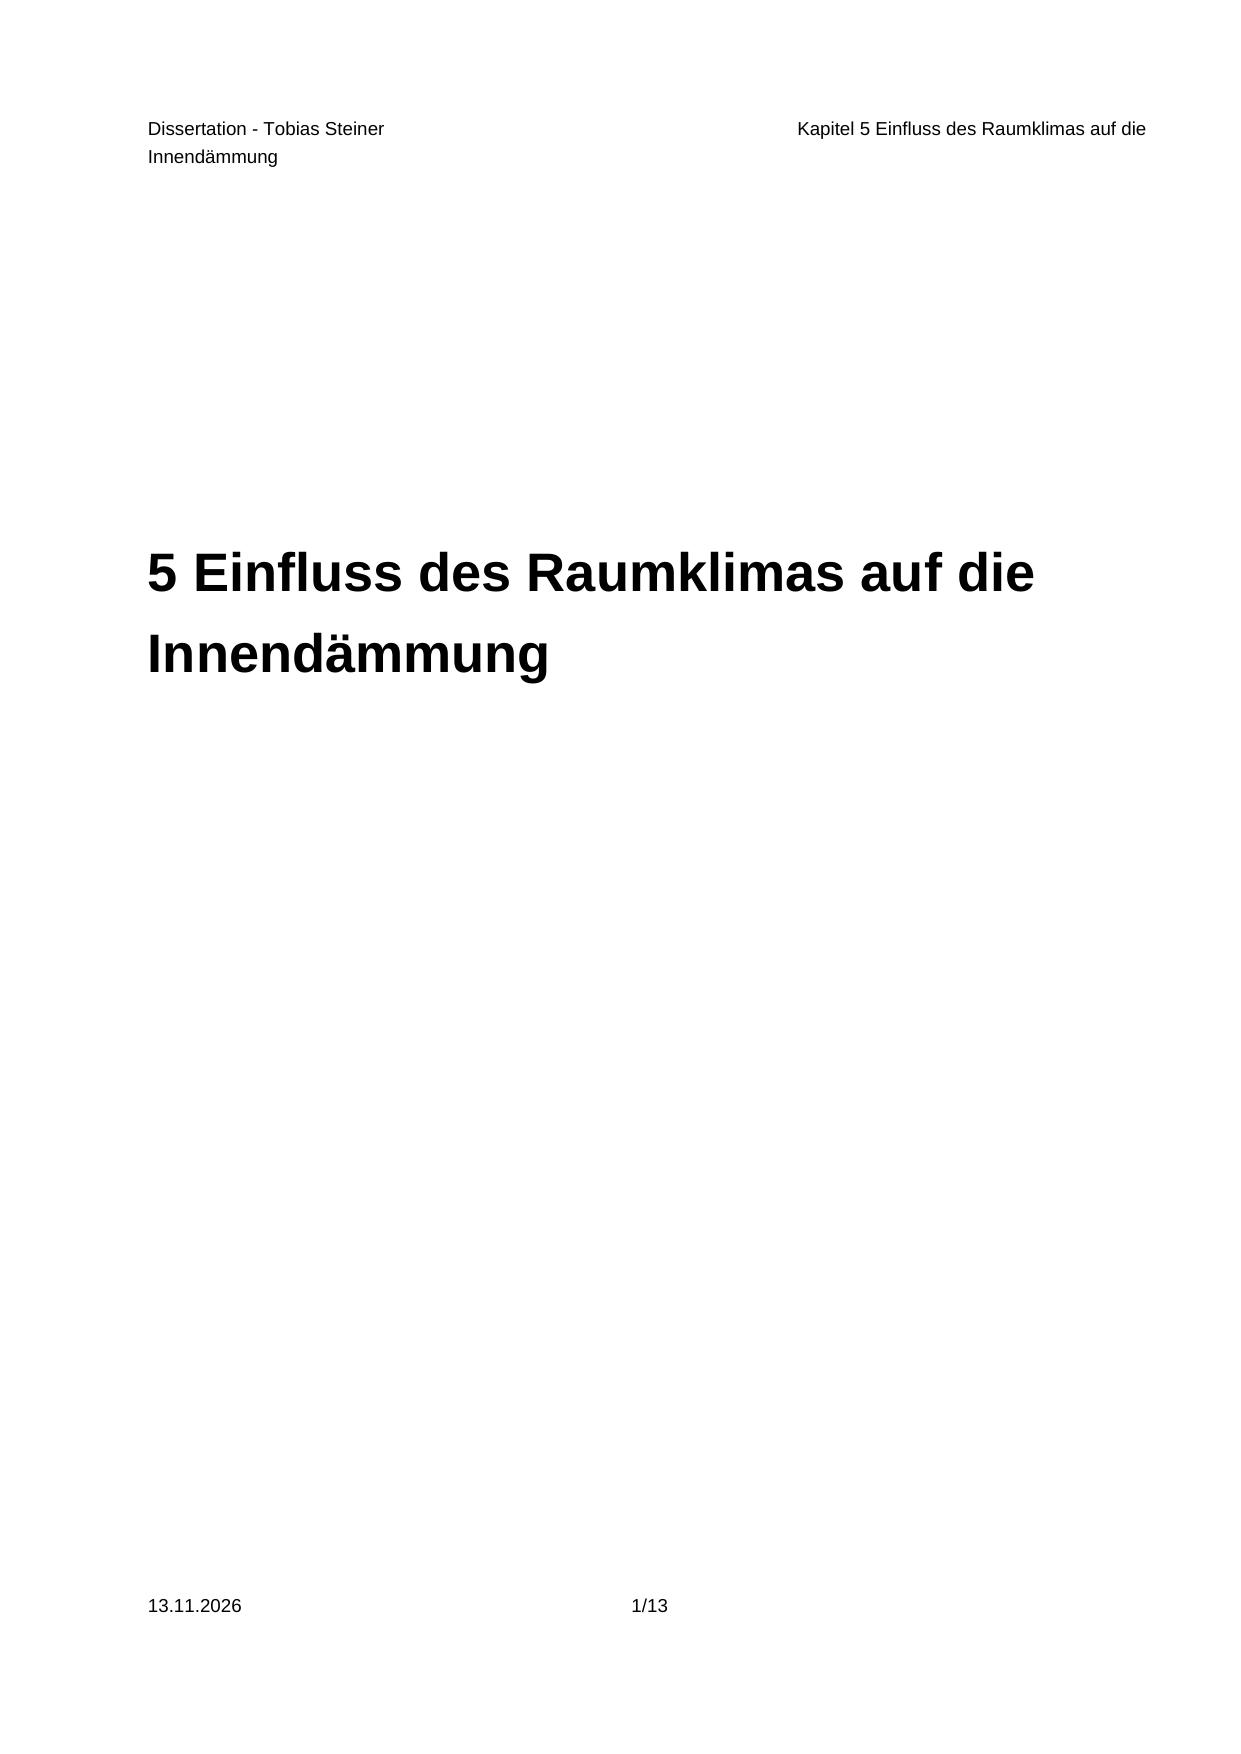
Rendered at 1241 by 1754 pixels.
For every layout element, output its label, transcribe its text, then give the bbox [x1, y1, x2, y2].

text 5 Einfluss des Raumklimas auf die Innendämmung [148, 541, 1093, 684]
